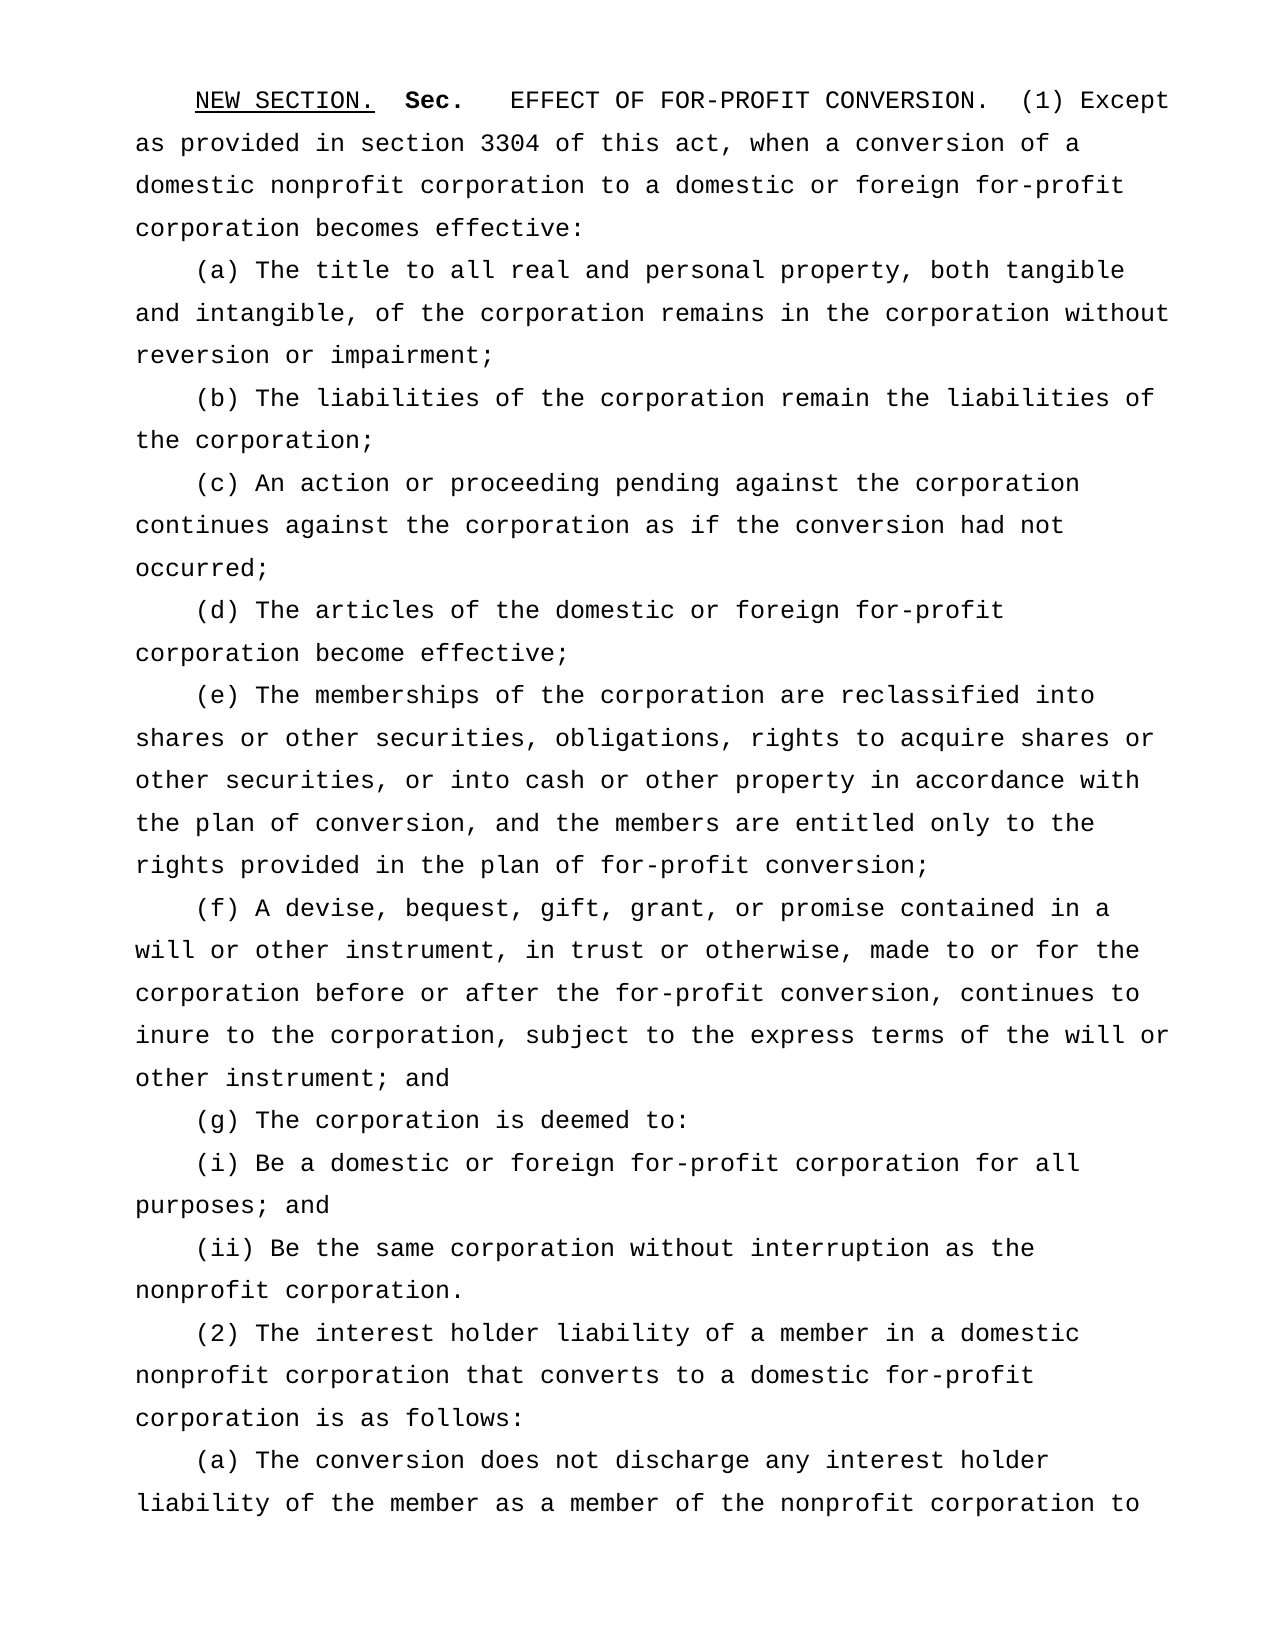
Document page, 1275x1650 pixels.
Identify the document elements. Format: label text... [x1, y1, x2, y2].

text (g) The corporation is deemed to: [135, 1095, 1170, 1137]
text (b) The liabilities of the corporation remain the liabilities of the corporation; [135, 372, 1170, 457]
text (i) Be a domestic or foreign for-profit corporation for all purposes; and [135, 1137, 1170, 1222]
text (d) The articles of the domestic or foreign for-profit corporation become effective; [135, 585, 1170, 670]
text (c) An action or proceeding pending against the corporation continues against the corporation as if the conversion had not occurred; [135, 457, 1170, 585]
text (f) A devise, bequest, gift, grant, or promise contained in a will or other instrument, in trust or otherwise, made to or for the corporation before or after the for-profit conversion, continues to inure to the corporation, subject to the express terms of the will or other instrument; and [135, 882, 1170, 1095]
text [135, 1435, 1170, 1520]
text (a) The title to all real and personal property, both tangible and intangible, of the corporation remains in the corporation without reversion or impairment; [135, 245, 1170, 372]
text (2) The interest holder liability of a member in a domestic nonprofit corporation that converts to a domestic for-profit corporation is as follows: [135, 1307, 1170, 1435]
text NEW SECTION. Sec. EFFECT OF FOR-PROFIT CONVERSION. (1) Except as provided in section 3304 of this act, when a conversion of a domestic nonprofit corporation to a domestic or foreign for-profit corporation becomes effective: [135, 75, 1170, 245]
text (ii) Be the same corporation without interruption as the nonprofit corporation. [135, 1222, 1170, 1307]
text (e) The memberships of the corporation are reclassified into shares or other securities, obligations, rights to acquire shares or other securities, or into cash or other property in accordance with the plan of conversion, and the members are entitled only to the rights provided in the plan of for-profit conversion; [135, 670, 1170, 882]
